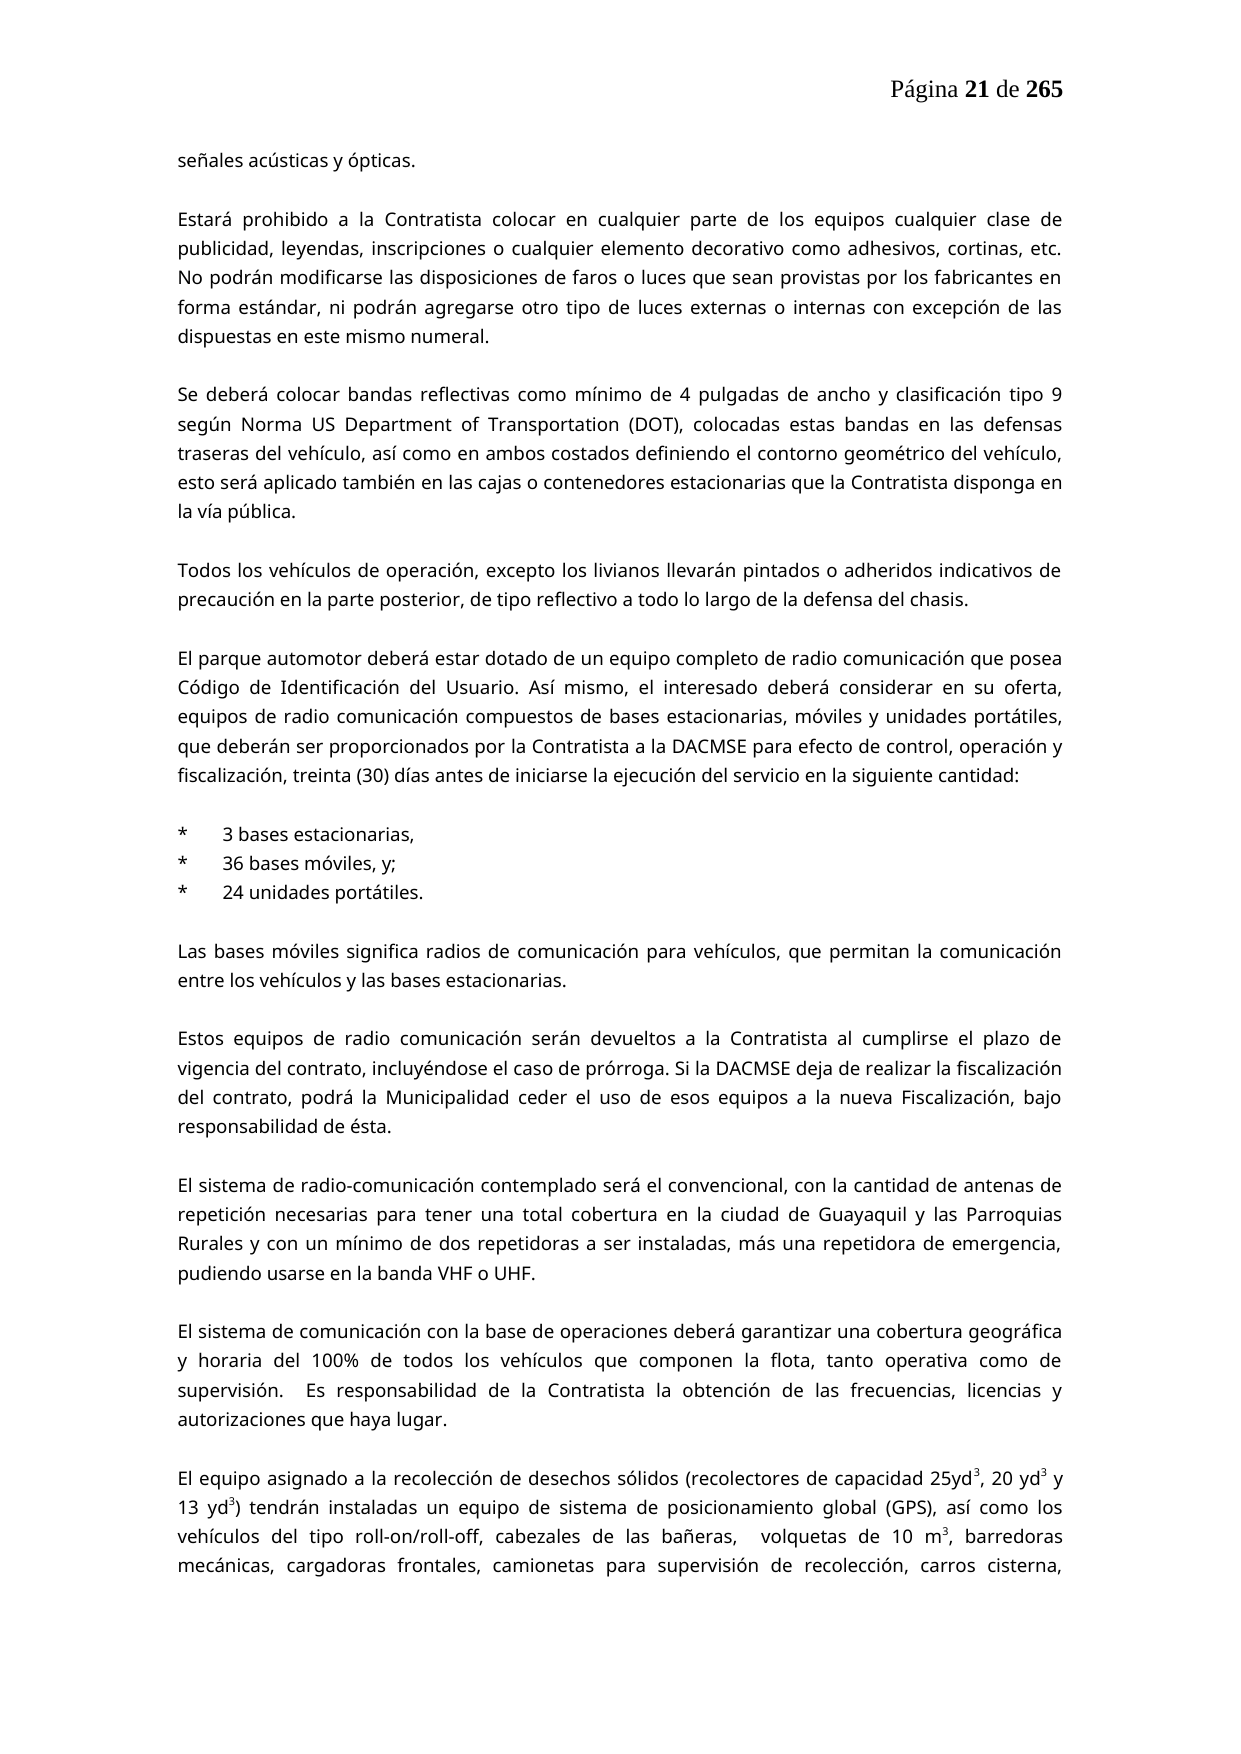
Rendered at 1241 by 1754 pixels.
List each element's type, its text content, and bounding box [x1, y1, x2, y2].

text * 24 unidades portátiles. [177, 879, 1063, 905]
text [177, 148, 1063, 173]
text El sistema de comunicación con la base de operaciones deberá garantizar una cobertura geográfica y horaria del 100% de todos los vehículos que componen la flota, tanto operativa como de supervisión. Es responsabilidad de la Contratista la obtención de las frecuencias, licencias y autorizaciones que haya lugar. [177, 1318, 1063, 1432]
text Las bases móviles significa radios de comunicación para vehículos, que permitan la comunicación entre los vehículos y las bases estacionarias. [177, 938, 1063, 993]
text * 36 bases móviles, y; [177, 850, 1063, 876]
text * 3 bases estacionarias, [177, 821, 1063, 846]
text El sistema de radio-comunicación contemplado será el convencional, con la cantidad de antenas de repetición necesarias para tener una total cobertura en la ciudad de Guayaquil y las Parroquias Rurales y con un mínimo de dos repetidoras a ser instaladas, más una repetidora de emergencia, pudiendo usarse en la banda VHF o UHF. [177, 1172, 1063, 1285]
text El parque automotor deberá estar dotado de un equipo completo de radio comunicación que posea Código de Identificación del Usuario. Así mismo, el interesado deberá considerar en su oferta, equipos de radio comunicación compuestos de bases estacionarias, móviles y unidades portátiles, que deberán ser proporcionados por la Contratista a la DACMSE para efecto de control, operación y fiscalización, treinta (30) días antes de iniciarse la ejecución del servicio en la siguiente cantidad: [177, 645, 1063, 788]
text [177, 1465, 1063, 1578]
text Todos los vehículos de operación, excepto los livianos llevarán pintados o adheridos indicativos de precaución en la parte posterior, de tipo reflectivo a todo lo largo de la defensa del chasis. [177, 557, 1063, 612]
text Estos equipos de radio comunicación serán devueltos a la Contratista al cumplirse el plazo de vigencia del contrato, incluyéndose el caso de prórroga. Si la DACMSE deja de realizar la fiscalización del contrato, podrá la Municipalidad ceder el uso de esos equipos a la nueva Fiscalización, bajo responsabilidad de ésta. [177, 1026, 1063, 1139]
text Estará prohibido a la Contratista colocar en cualquier parte de los equipos cualquier clase de publicidad, leyendas, inscripciones o cualquier elemento decorativo como adhesivos, cortinas, etc. No podrán modificarse las disposiciones de faros o luces que sean provistas por los fabricantes en forma estándar, ni podrán agregarse otro tipo de luces externas o internas con excepción de las dispuestas en este mismo numeral. [177, 206, 1063, 349]
text Se deberá colocar bandas reflectivas como mínimo de de ancho y clasificación tipo 9 según Norma US Department of Transportation (DOT), colocadas estas bandas en las defensas traseras del vehículo, así como en ambos costados definiendo el contorno geométrico del vehículo, esto será aplicado también en las cajas o contenedores estacionarias que la Contratista disponga en la vía pública. [177, 382, 1063, 524]
